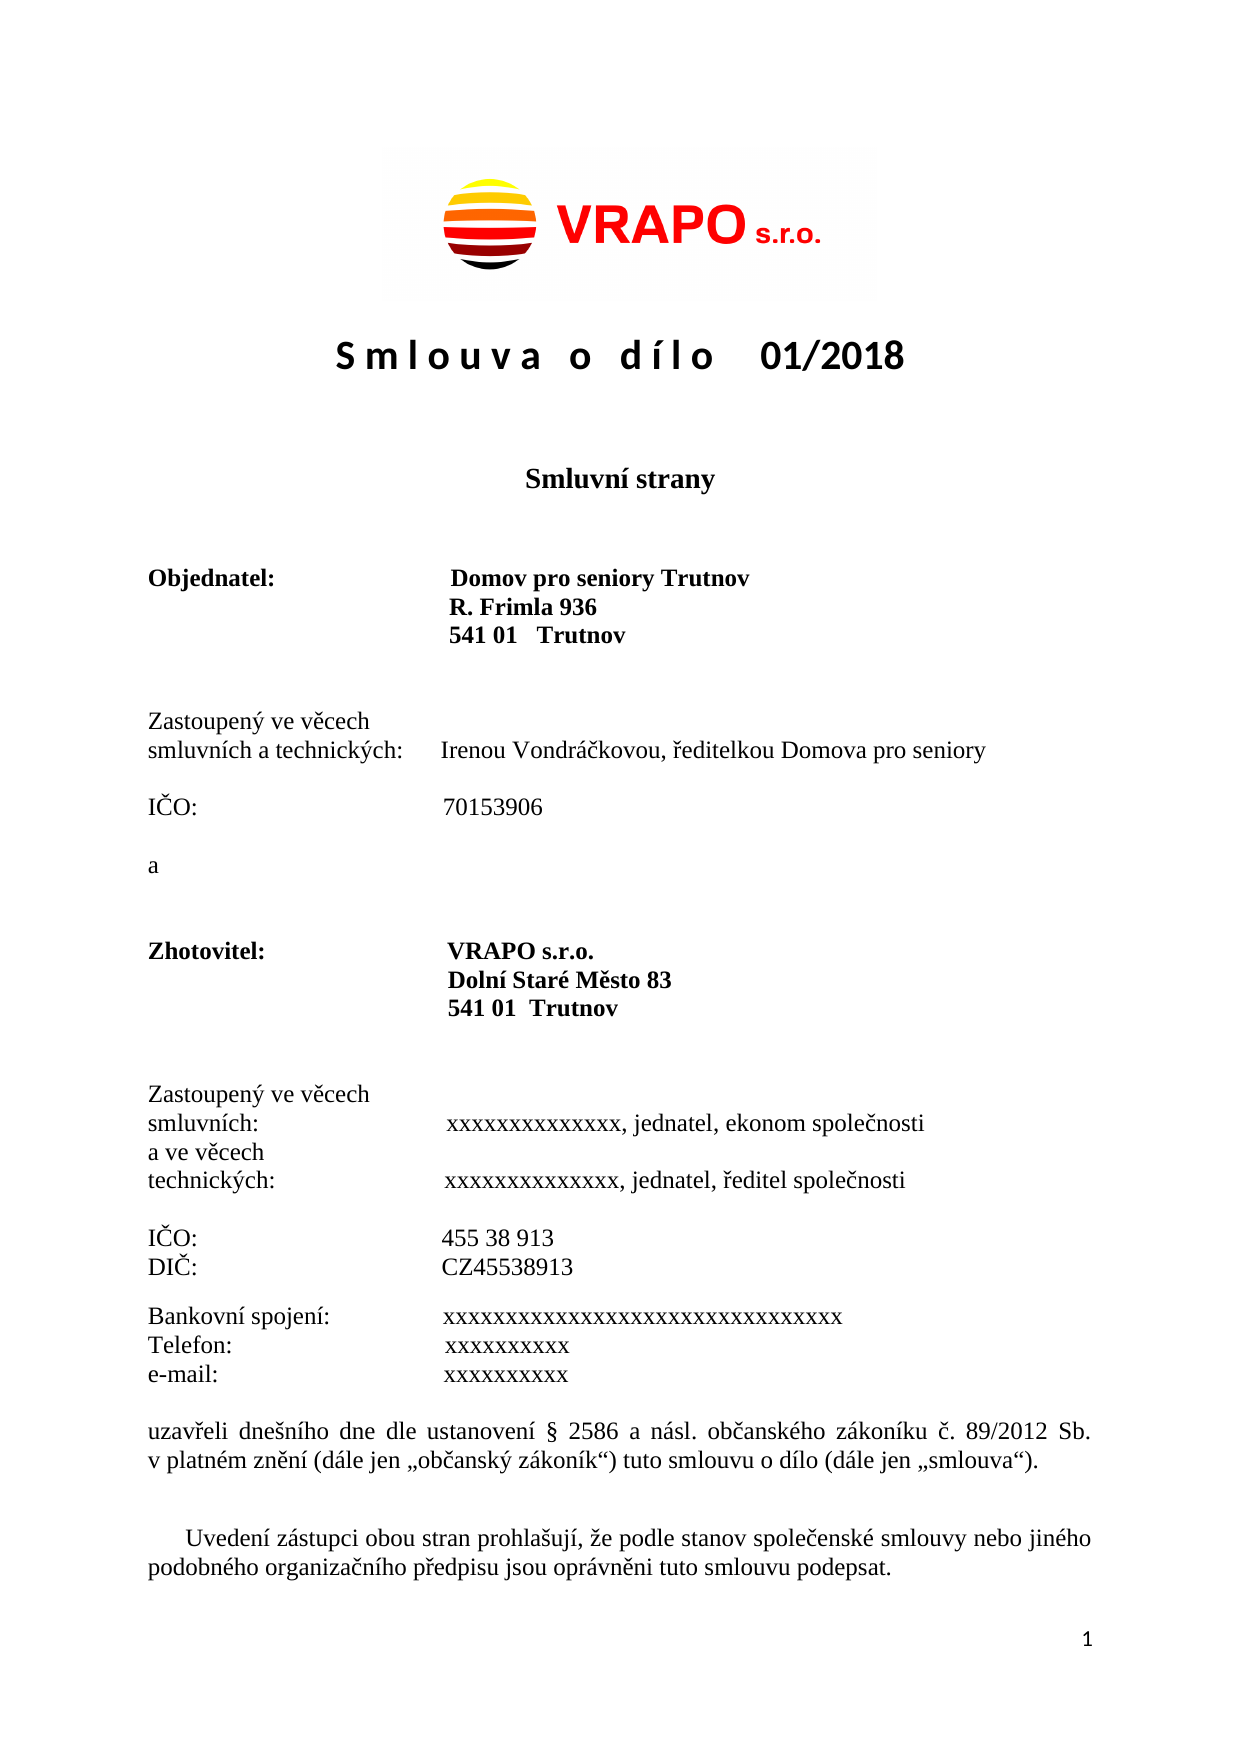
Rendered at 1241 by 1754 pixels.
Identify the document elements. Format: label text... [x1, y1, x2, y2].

text Zastoupený ve věcech [148, 706, 1093, 735]
picture [381, 147, 878, 301]
text Smluvní strany [148, 461, 1093, 495]
text Zastoupený ve věcech [148, 1079, 1093, 1108]
text uzavřeli dnešního dne dle ustanovení § 2586 a násl. občanského zákoníku č. 89/2012 Sb. v platném znění (dále jen „občanský zákoník“) tuto smlouvu o dílo (dále jen „smlouva“). [148, 1416, 1093, 1474]
text smluvních: xxxxxxxxxxxxxx, jednatel, ekonom společnosti [148, 1108, 1093, 1137]
text Zhotovitel: VRAPO s.r.o. [148, 936, 1093, 965]
text smluvních a technických: Irenou Vondráčkovou, ředitelkou Domova pro seniory [148, 735, 1093, 763]
text Bankovní spojení: xxxxxxxxxxxxxxxxxxxxxxxxxxxxxxxx [148, 1301, 1093, 1330]
text IČO: 455 38 913 [148, 1223, 1093, 1252]
text IČO: 70153906 [148, 792, 1093, 821]
text technických: xxxxxxxxxxxxxx, jednatel, ředitel společnosti [148, 1165, 1093, 1194]
text a ve věcech [148, 1137, 1093, 1165]
text Telefon: xxxxxxxxxx [148, 1330, 1093, 1359]
text S m l o u v a o d í l o 01/2018 [148, 329, 1093, 380]
text 541 01 Trutnov [148, 993, 1093, 1022]
text DIČ: CZ45538913 [148, 1252, 1093, 1280]
text e-mail: xxxxxxxxxx [148, 1359, 1093, 1387]
text Uvedení zástupci obou stran prohlašují, že podle stanov společenské smlouvy nebo jiného podobného organizačního předpisu jsou oprávněni tuto smlouvu podepsat. [148, 1523, 1093, 1581]
text Objednatel: Domov pro seniory Trutnov [148, 563, 1093, 592]
text 541 01 Trutnov [148, 621, 1093, 649]
text Dolní Staré Město 83 [148, 965, 1093, 993]
text a [148, 850, 1093, 878]
text R. Frimla 936 [148, 592, 1093, 621]
